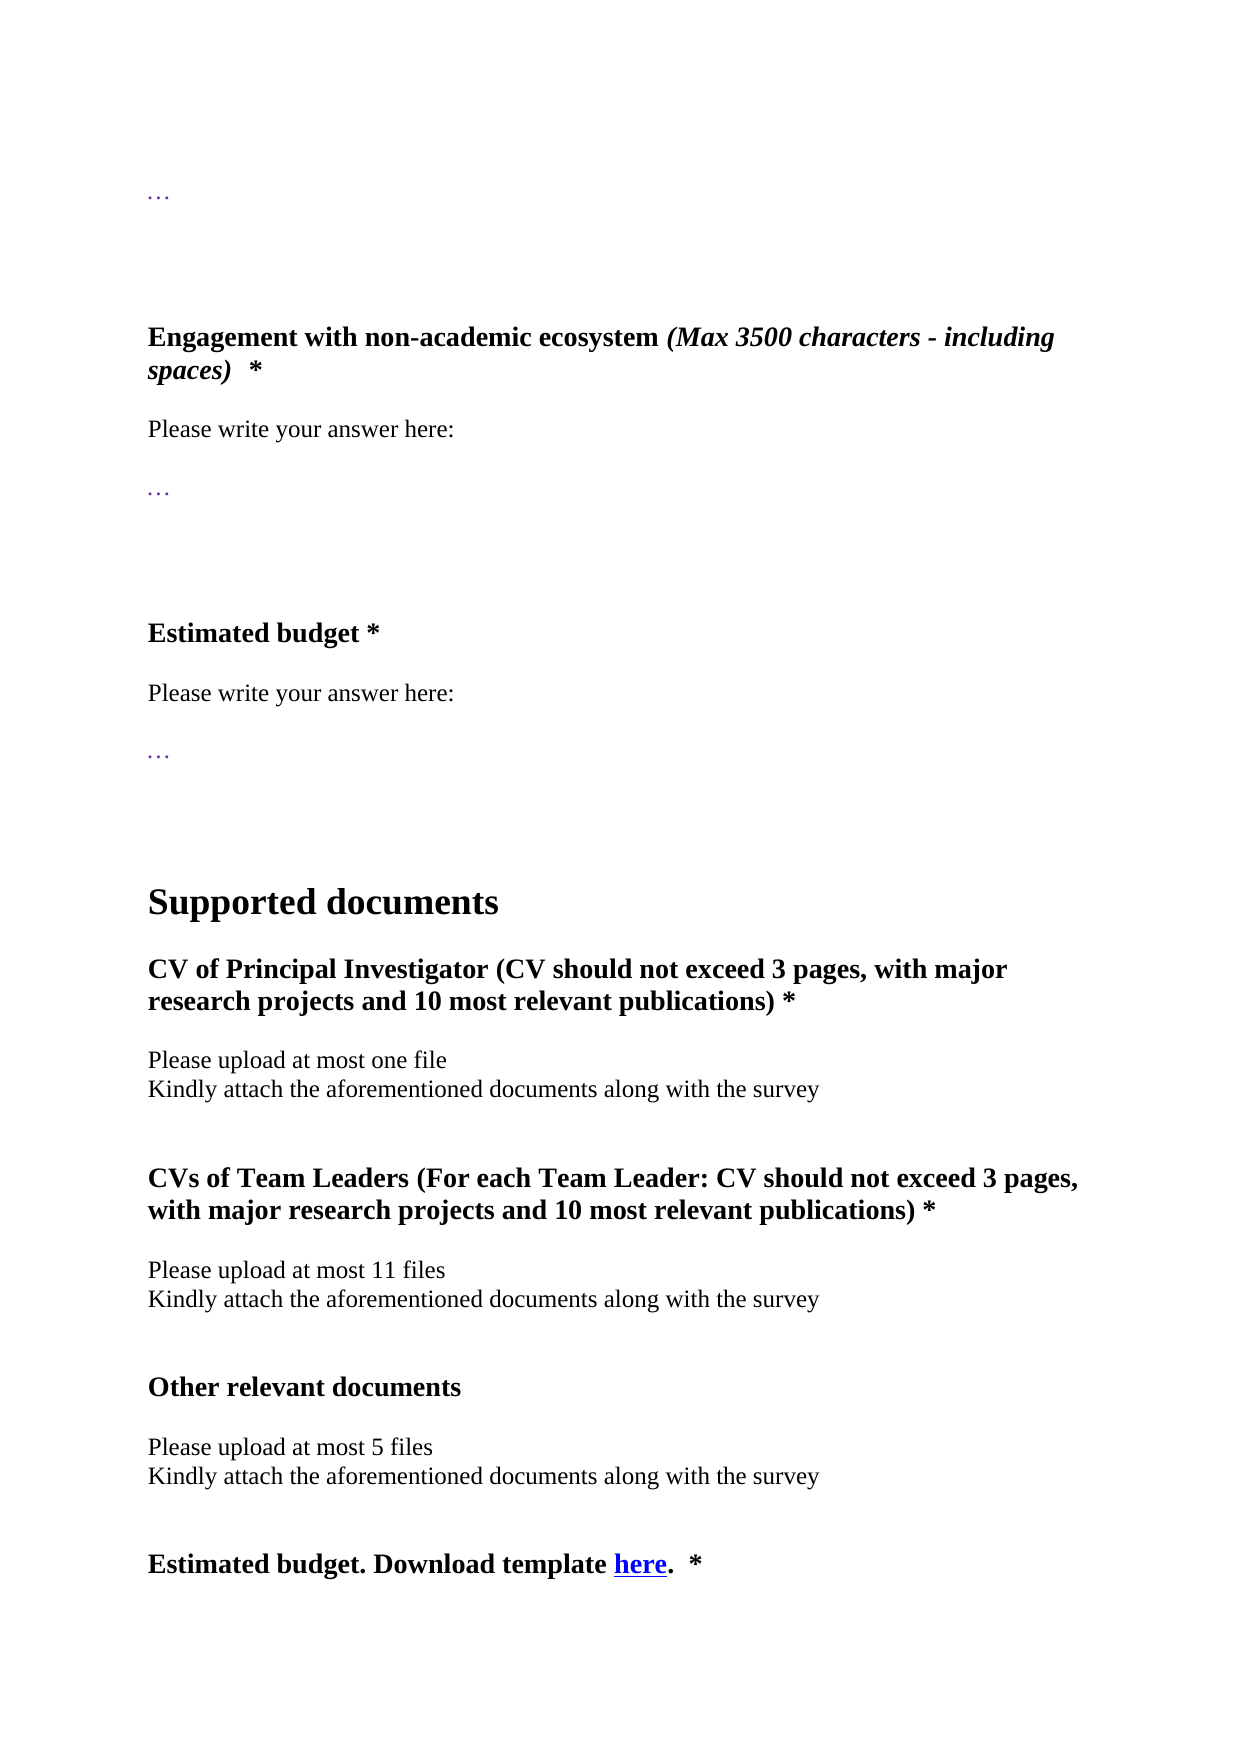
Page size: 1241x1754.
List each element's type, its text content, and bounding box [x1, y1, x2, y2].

text … [148, 735, 1093, 764]
text Estimated budget * [148, 616, 1093, 648]
text Please upload at most 11 files [148, 1255, 1093, 1284]
text CVs of Team Leaders (For each Team Leader: CV should not exceed 3 pages, with major research projects and 10 most relevant publications) * [148, 1161, 1093, 1226]
text Kindly attach the aforementioned documents along with the survey [148, 1074, 1093, 1103]
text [148, 1461, 1093, 1489]
text Please write your answer here: [148, 678, 1093, 706]
text Please write your answer here: [148, 414, 1093, 443]
text CV of Principal Investigator (CV should not exceed 3 pages, with major research projects and 10 most relevant publications) * [148, 952, 1093, 1016]
text Supported documents [148, 879, 1093, 922]
text … [148, 176, 1093, 205]
text Estimated budget. Download template here. * [148, 1547, 1093, 1580]
text Engagement with non-academic ecosystem (Max 3500 characters - including spaces) * [148, 321, 1093, 385]
text Other relevant documents [148, 1370, 1093, 1403]
text … [148, 472, 1093, 501]
text Kindly attach the aforementioned documents along with the survey [148, 1284, 1093, 1312]
text Please upload at most one file [148, 1046, 1093, 1074]
text Please upload at most 5 files [148, 1432, 1093, 1461]
